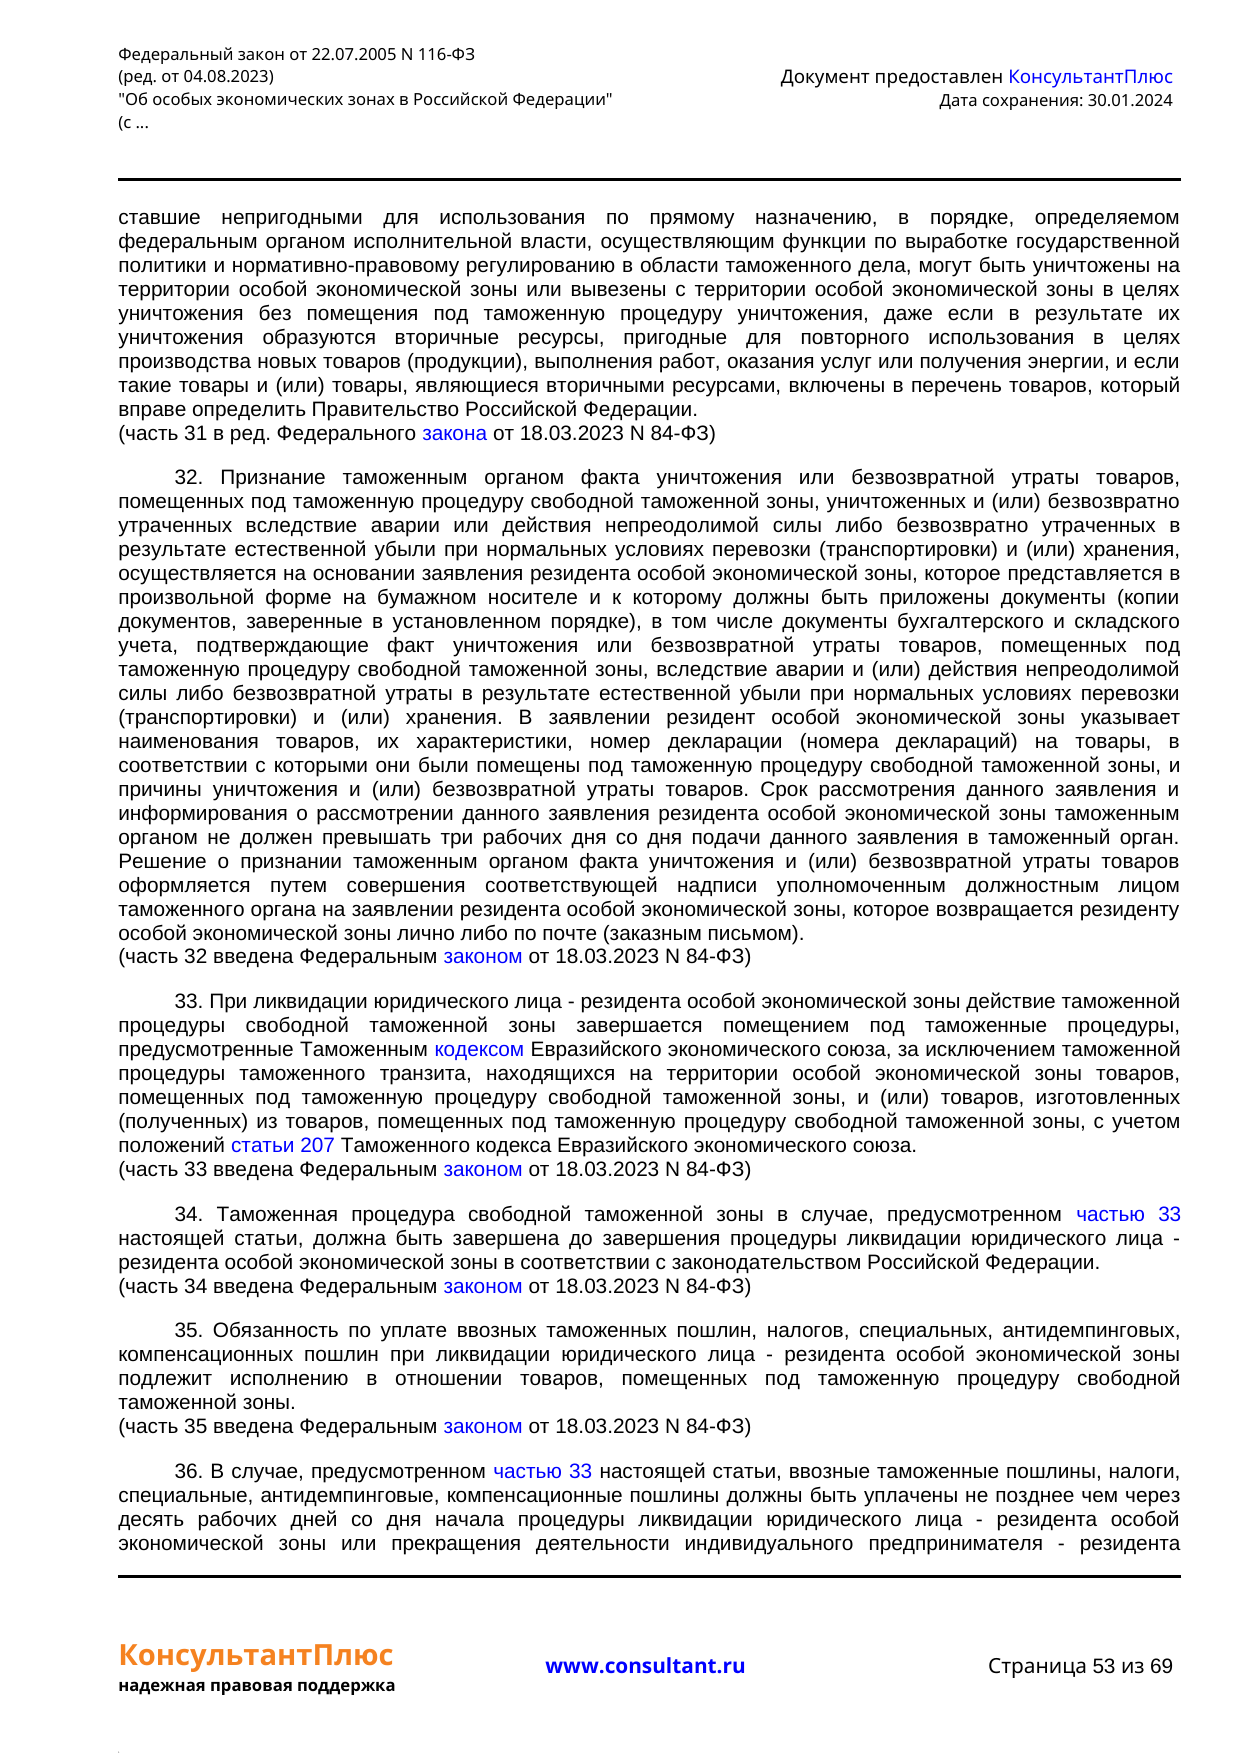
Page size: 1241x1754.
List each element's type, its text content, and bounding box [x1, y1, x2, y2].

text 32. Признание таможенным органом факта уничтожения или безвозвратной утраты товаров, помещенных под таможенную процедуру свободной таможенной зоны, уничтоженных и (или) безвозвратно утраченных вследствие аварии или действия непреодолимой силы либо безвозвратно утраченных в результате естественной убыли при нормальных условиях перевозки (транспортировки) и (или) хранения, осуществляется на основании заявления резидента особой экономической зоны, которое представляется в произвольной форме на бумажном носителе и к которому должны быть приложены документы (копии документов, заверенные в установленном порядке), в том числе документы бухгалтерского и складского учета, подтверждающие факт уничтожения или безвозвратной утраты товаров, помещенных под таможенную процедуру свободной таможенной зоны, вследствие аварии и (или) действия непреодолимой силы либо безвозвратной утраты в результате естественной убыли при нормальных условиях перевозки (транспортировки) и (или) хранения. В заявлении резидент особой экономической зоны указывает наименования товаров, их характеристики, номер декларации (номера деклараций) на товары, в соответствии с которыми они были помещены под таможенную процедуру свободной таможенной зоны, и причины уничтожения и (или) безвозвратной утраты товаров. Срок рассмотрения данного заявления и информирования о рассмотрении данного заявления резидента особой экономической зоны таможенным органом не должен превышать три рабочих дня со дня подачи данного заявления в таможенный орган. Решение о признании таможенным органом факта уничтожения и (или) безвозвратной утраты товаров оформляется путем совершения соответствующей надписи уполномоченным должностным лицом таможенного органа на заявлении резидента особой экономической зоны, которое возвращается резиденту особой экономической зоны лично либо по почте (заказным письмом). [118, 465, 1181, 944]
text (часть 33 введена Федеральным законом от 18.03.2023 N 84-ФЗ) [118, 1157, 1181, 1181]
text 33. При ликвидации юридического лица - резидента особой экономической зоны действие таможенной процедуры свободной таможенной зоны завершается помещением под таможенные процедуры, предусмотренные Таможенным кодексом Евразийского экономического союза, за исключением таможенной процедуры таможенного транзита, находящихся на территории особой экономической зоны товаров, помещенных под таможенную процедуру свободной таможенной зоны, и (или) товаров, изготовленных (полученных) из товаров, помещенных под таможенную процедуру свободной таможенной зоны, с учетом положений статьи 207 Таможенного кодекса Евразийского экономического союза. [118, 989, 1181, 1157]
text 34. Таможенная процедура свободной таможенной зоны в случае, предусмотренном частью 33 настоящей статьи, должна быть завершена до завершения процедуры ликвидации юридического лица - резидента особой экономической зоны в соответствии с законодательством Российской Федерации. [118, 1202, 1181, 1273]
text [118, 1459, 1181, 1555]
text 35. Обязанность по уплате ввозных таможенных пошлин, налогов, специальных, антидемпинговых, компенсационных пошлин при ликвидации юридического лица - резидента особой экономической зоны подлежит исполнению в отношении товаров, помещенных под таможенную процедуру свободной таможенной зоны. [118, 1318, 1181, 1414]
text (часть 31 в ред. Федерального закона от 18.03.2023 N 84-ФЗ) [118, 420, 1181, 444]
text (часть 35 введена Федеральным законом от 18.03.2023 N 84-ФЗ) [118, 1414, 1181, 1438]
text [118, 205, 1181, 420]
text (часть 32 введена Федеральным законом от 18.03.2023 N 84-ФЗ) [118, 944, 1181, 968]
text (часть 34 введена Федеральным законом от 18.03.2023 N 84-ФЗ) [118, 1273, 1181, 1297]
